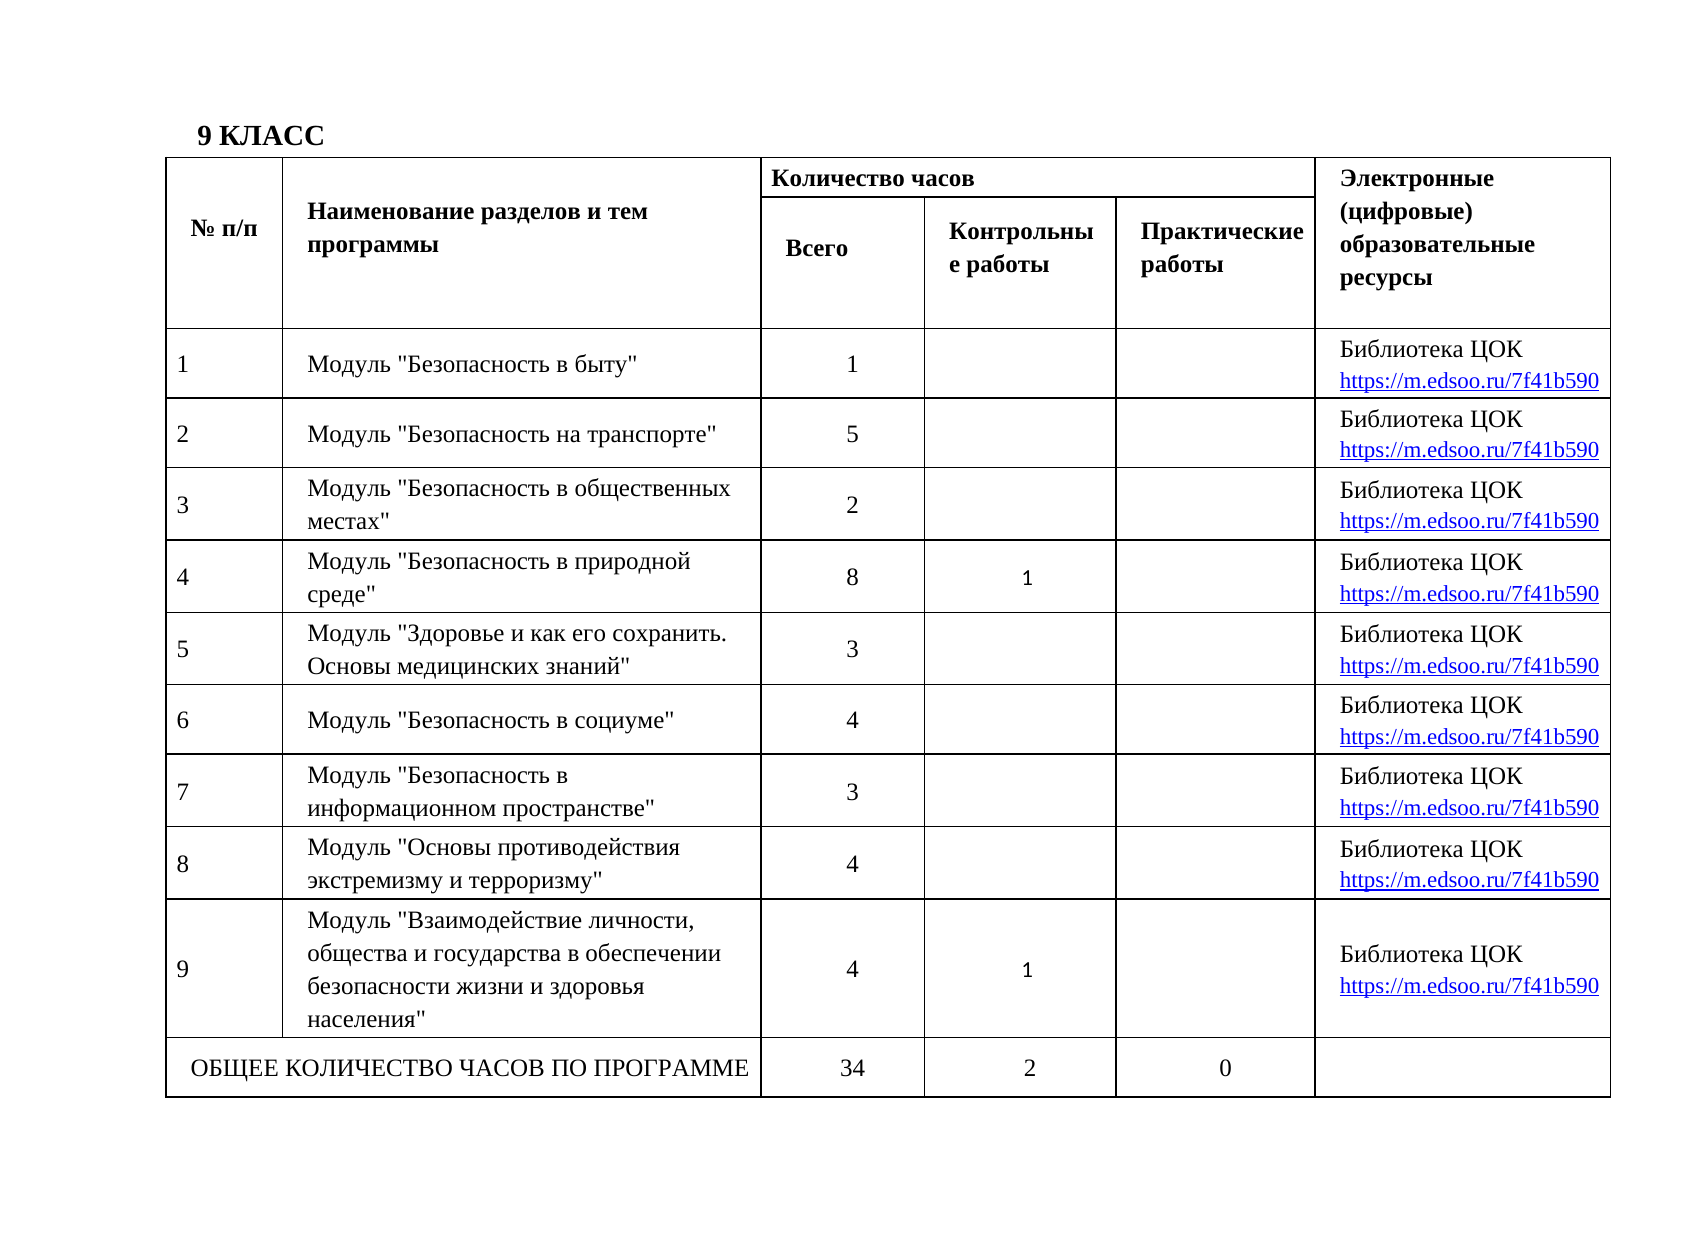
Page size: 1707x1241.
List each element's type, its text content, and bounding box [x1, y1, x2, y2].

table_cell Модуль "Основы противодействия экстремизму и терроризму" [283, 827, 760, 898]
table_cell [925, 685, 1115, 753]
table_cell 8 [762, 541, 924, 611]
table_cell Всего [762, 198, 924, 327]
table_cell 3 [762, 755, 924, 826]
table_cell 2 [925, 1038, 1115, 1096]
table_header Количество часов [762, 158, 1314, 196]
table_cell [1117, 541, 1314, 611]
table_cell Модуль "Безопасность в быту" [283, 329, 760, 397]
table_cell Модуль "Безопасность в информационном пространстве" [283, 755, 760, 826]
table_cell 6 [167, 685, 282, 753]
table_cell [1117, 900, 1314, 1037]
table_cell Модуль "Безопасность в природной среде" [283, 541, 760, 611]
table_cell Модуль "Здоровье и как его сохранить. Основы медицинских знаний" [283, 613, 760, 684]
table_cell [1117, 329, 1314, 397]
table_cell 5 [762, 399, 924, 467]
table_cell 1 [925, 541, 1115, 611]
table_cell Библиотека ЦОК https://m.edsoo.ru/7f41b590 [1316, 468, 1610, 539]
table_cell Модуль "Взаимодействие личности, общества и государства в обеспечении безопасности жизни и здоровья населения" [283, 900, 760, 1037]
table_cell 0 [1117, 1038, 1314, 1096]
table_cell Библиотека ЦОК https://m.edsoo.ru/7f41b590 [1316, 613, 1610, 684]
table_cell ОБЩЕЕ КОЛИЧЕСТВО ЧАСОВ ПО ПРОГРАММЕ [167, 1038, 760, 1096]
table_cell [1117, 685, 1314, 753]
table_cell [1117, 468, 1314, 539]
table_cell Библиотека ЦОК https://m.edsoo.ru/7f41b590 [1316, 399, 1610, 467]
table_cell [1117, 755, 1314, 826]
table_cell 2 [167, 399, 282, 467]
table_cell 9 [167, 900, 282, 1037]
table_cell 4 [762, 827, 924, 898]
table_cell 3 [762, 613, 924, 684]
table_cell [1316, 1038, 1610, 1096]
table_cell [1117, 613, 1314, 684]
table_header Наименование разделов и тем программы [283, 158, 760, 327]
table_cell Модуль "Безопасность в социуме" [283, 685, 760, 753]
table_cell 4 [762, 685, 924, 753]
table_cell 3 [167, 468, 282, 539]
text 9 КЛАСС [190, 118, 1618, 152]
table_cell [1117, 399, 1314, 467]
table_cell 1 [762, 329, 924, 397]
table_cell Библиотека ЦОК https://m.edsoo.ru/7f41b590 [1316, 755, 1610, 826]
table_cell [925, 613, 1115, 684]
table_cell Библиотека ЦОК https://m.edsoo.ru/7f41b590 [1316, 541, 1610, 611]
table_cell Модуль "Безопасность в общественных местах" [283, 468, 760, 539]
table_cell [925, 468, 1115, 539]
table_cell 5 [167, 613, 282, 684]
table_cell Библиотека ЦОК https://m.edsoo.ru/7f41b590 [1316, 329, 1610, 397]
table_cell [1117, 827, 1314, 898]
table_cell 8 [167, 827, 282, 898]
table_cell 4 [762, 900, 924, 1037]
table_cell 2 [762, 468, 924, 539]
table_cell [925, 827, 1115, 898]
table_cell Библиотека ЦОК https://m.edsoo.ru/7f41b590 [1316, 827, 1610, 898]
table_cell [925, 329, 1115, 397]
table_cell 34 [762, 1038, 924, 1096]
table_cell Практические работы [1117, 198, 1314, 327]
table_cell 1 [925, 900, 1115, 1037]
table_cell 7 [167, 755, 282, 826]
table_cell Библиотека ЦОК https://m.edsoo.ru/7f41b590 [1316, 685, 1610, 753]
table_cell Контрольные работы [925, 198, 1115, 327]
table_cell [925, 755, 1115, 826]
table_cell 4 [167, 541, 282, 611]
table_cell 1 [167, 329, 282, 397]
table_cell Модуль "Безопасность на транспорте" [283, 399, 760, 467]
table_header Электронные (цифровые) образовательные ресурсы [1316, 158, 1610, 327]
table_header № п/п [167, 158, 282, 327]
table_cell [925, 399, 1115, 467]
table_cell Библиотека ЦОК https://m.edsoo.ru/7f41b590 [1316, 900, 1610, 1037]
